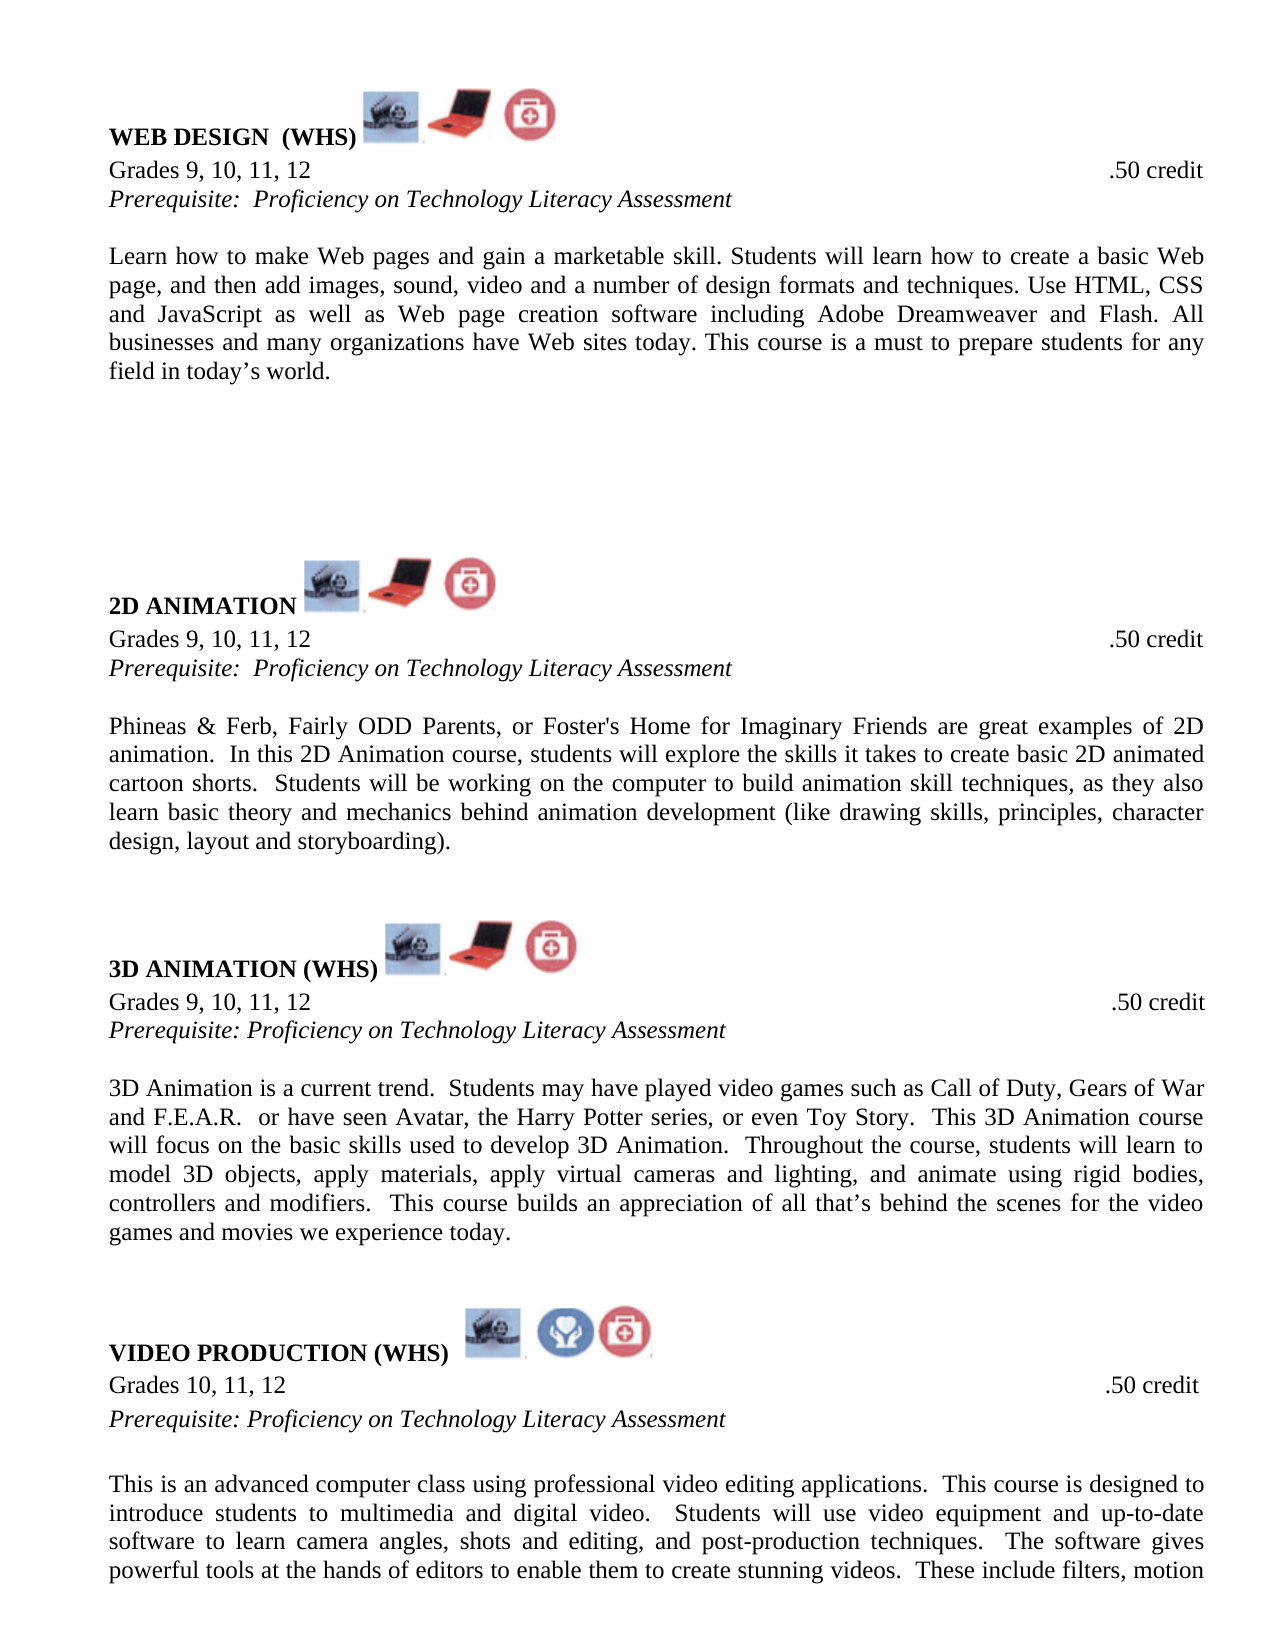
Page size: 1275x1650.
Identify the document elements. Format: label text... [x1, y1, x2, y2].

picture [303, 553, 502, 615]
text Prerequisite: Proficiency on Technology Literacy Assessment [109, 653, 1206, 682]
text 3D Animation is a current trend. Students may have played video games such as Call of Duty, Gears of War and F.E.A.R. or have seen Avatar, the Harry Potter series, or even Toy Story. This 3D Animation course will focus on the basic skills used to develop 3D Animation. Throughout the course, students will learn to model 3D objects, apply materials, apply virtual cameras and lighting, and animate using rigid bodies, controllers and modifiers. This course builds an appreciation of all that’s behind the scenes for the video games and movies we experience today. [109, 1073, 1206, 1246]
text Prerequisite: Proficiency on Technology Literacy Assessment [109, 1016, 1206, 1044]
picture [461, 1303, 654, 1361]
text Prerequisite: Proficiency on Technology Literacy Assessment [109, 1404, 1206, 1432]
text VIDEO PRODUCTION (WHS) [109, 1303, 1206, 1366]
text WEB DESIGN (WHS) [109, 84, 1206, 151]
text Grades 10, 11, 12 .50 credit [109, 1371, 1206, 1399]
text Grades 9, 10, 11, 12 .50 credit [109, 155, 1206, 184]
text Grades 9, 10, 11, 12 .50 credit [109, 624, 1206, 653]
text Phineas & Ferb, Fairly ODD Parents, or Foster's Home for Imaginary Friends are great examples of 2D animation. In this 2D Animation course, students will explore the skills it takes to create basic 2D animated cartoon shorts. Students will be working on the computer to build animation skill techniques, as they also learn basic theory and mechanics behind animation development (like drawing skills, principles, character design, layout and storyboarding). [109, 711, 1206, 854]
text Learn how to make Web pages and gain a marketable skill. Students will learn how to create a basic Web page, and then add images, sound, video and a number of design formats and techniques. Use HTML, CSS and JavaScript as well as Web page creation software including Adobe Dreamweaver and Flash. All businesses and many organizations have Web sites today. This course is a must to prepare students for any field in today’s world. [109, 241, 1206, 385]
picture [384, 916, 583, 978]
text 3D ANIMATION (WHS) [109, 916, 1206, 983]
text 2D ANIMATION [109, 554, 1206, 620]
text Grades 9, 10, 11, 12 .50 credit [109, 987, 1206, 1016]
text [109, 1469, 1206, 1584]
picture [362, 84, 562, 146]
text Prerequisite: Proficiency on Technology Literacy Assessment [109, 184, 1206, 212]
